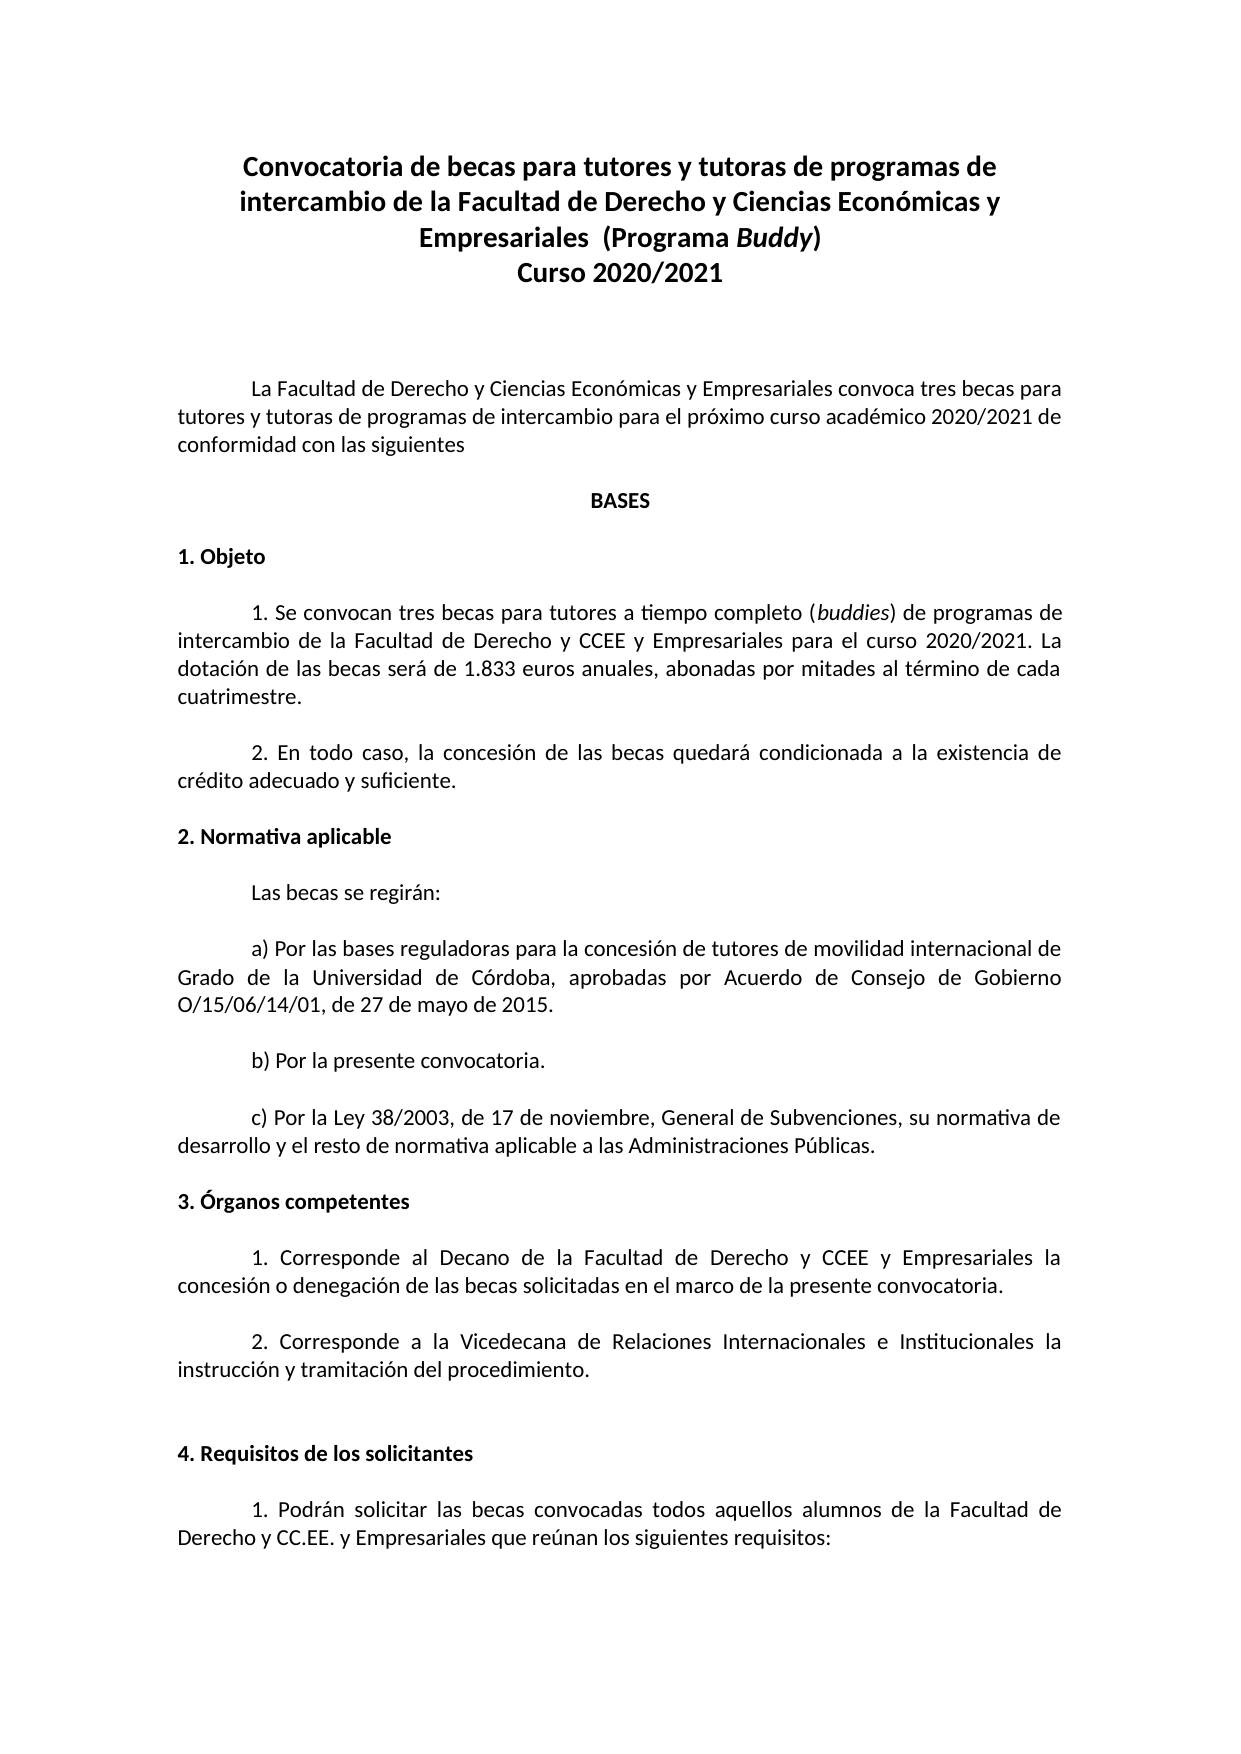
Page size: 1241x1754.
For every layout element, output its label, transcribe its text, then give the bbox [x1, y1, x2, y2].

text 1. Podrán solicitar las becas convocadas todos aquellos alumnos de la Facultad de Derecho y CC.EE. y Empresariales que reúnan los siguientes requisitos: [177, 1495, 1063, 1551]
text BASES [177, 486, 1063, 514]
text 2. En todo caso, la concesión de las becas quedará condicionada a la existencia de crédito adecuado y suficiente. [177, 738, 1063, 794]
text Las becas se regirán: [177, 878, 1063, 907]
text 2. Corresponde a la Vicedecana de Relaciones Internacionales e Institucionales la instrucción y tramitación del procedimiento. [177, 1327, 1063, 1383]
text c) Por la Ley 38/2003, de 17 de noviembre, General de Subvenciones, su normativa de desarrollo y el resto de normativa aplicable a las Administraciones Públicas. [177, 1103, 1063, 1159]
text 1. Corresponde al Decano de la Facultad de Derecho y CCEE y Empresariales la concesión o denegación de las becas solicitadas en el marco de la presente convocatoria. [177, 1243, 1063, 1299]
text 4. Requisitos de los solicitantes [177, 1439, 1063, 1467]
text 2. Normativa aplicable [177, 822, 1063, 851]
text La Facultad de Derecho y Ciencias Económicas y Empresariales convoca tres becas para tutores y tutoras de programas de intercambio para el próximo curso académico 2020/2021 de conformidad con las siguientes [177, 374, 1063, 458]
text a) Por las bases reguladoras para la concesión de tutores de movilidad internacional de Grado de la Universidad de Córdoba, aprobadas por Acuerdo de Consejo de Gobierno O/15/06/14/01, de 27 de mayo de 2015. [177, 934, 1063, 1019]
text b) Por la presente convocatoria. [177, 1047, 1063, 1075]
text Curso 2020/2021 [177, 254, 1063, 290]
text Convocatoria de becas para tutores y tutoras de programas de intercambio de la Facultad de Derecho y Ciencias Económicas y Empresariales (Programa Buddy) [177, 148, 1063, 254]
text 1. Objeto [177, 542, 1063, 570]
text 1. Se convocan tres becas para tutores a tiempo completo (buddies) de programas de intercambio de la Facultad de Derecho y CCEE y Empresariales para el curso 2020/2021. La dotación de las becas será de 1.833 euros anuales, abonadas por mitades al término de cada cuatrimestre. [177, 598, 1063, 710]
text 3. Órganos competentes [177, 1187, 1063, 1215]
